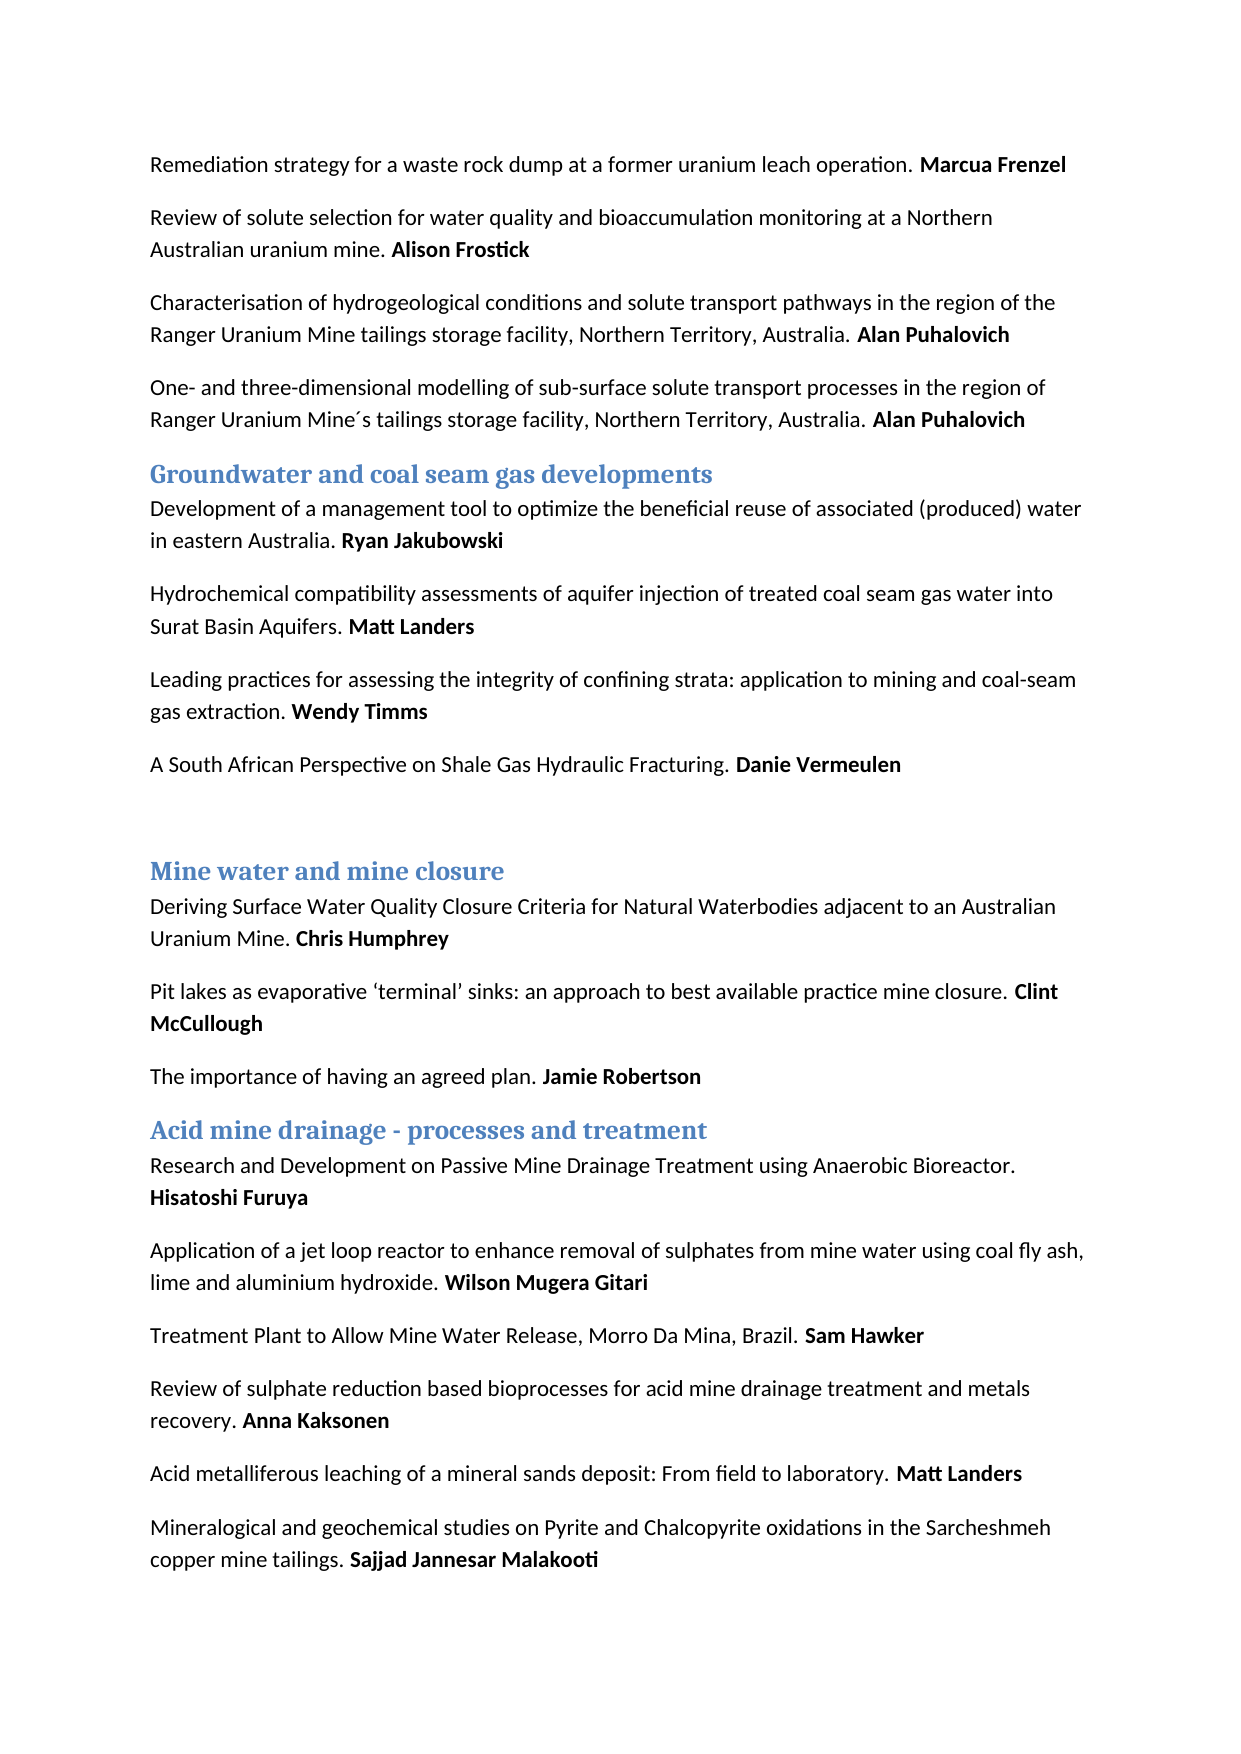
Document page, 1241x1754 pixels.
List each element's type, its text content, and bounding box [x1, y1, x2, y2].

text Acid metalliferous leaching of a mineral sands deposit: From field to laboratory. Matt Landers [150, 1459, 1090, 1488]
text Hydrochemical compatibility assessments of aquifer injection of treated coal seam gas water into Surat Basin Aquifers. Matt Landers [150, 579, 1090, 640]
text Deriving Surface Water Quality Closure Criteria for Natural Waterbodies adjacent to an Australian Uranium Mine. Chris Humphrey [150, 892, 1090, 952]
subtitle Groundwater and coal seam gas developments [150, 459, 1090, 490]
text Leading practices for assessing the integrity of confining strata: application to mining and coal-seam gas extraction. Wendy Timms [150, 665, 1090, 725]
subtitle Mine water and mine closure [150, 856, 1090, 887]
text Development of a management tool to optimize the beneficial reuse of associated (produced) water in eastern Australia. Ryan Jakubowski [150, 494, 1090, 554]
text One- and three-dimensional modelling of sub-surface solute transport processes in the region of Ranger Uranium Mine´s tailings storage facility, Northern Territory, Australia. Alan Puhalovich [150, 373, 1090, 434]
text Treatment Plant to Allow Mine Water Release, Morro Da Mina, Brazil. Sam Hawker [150, 1321, 1090, 1349]
text Application of a jet loop reactor to enhance removal of sulphates from mine water using coal fly ash, lime and aluminium hydroxide. Wilson Mugera Gitari [150, 1236, 1090, 1296]
text A South African Perspective on Shale Gas Hydraulic Fracturing. Danie Vermeulen [150, 750, 1090, 778]
text Remediation strategy for a waste rock dump at a former uranium leach operation. Marcua Frenzel [150, 150, 1090, 178]
text Review of sulphate reduction based bioprocesses for acid mine drainage treatment and metals recovery. Anna Kaksonen [150, 1374, 1090, 1434]
text Research and Development on Passive Mine Drainage Treatment using Anaerobic Bioreactor. Hisatoshi Furuya [150, 1151, 1090, 1211]
text The importance of having an agreed plan. Jamie Robertson [150, 1062, 1090, 1090]
text Review of solute selection for water quality and bioaccumulation monitoring at a Northern Australian uranium mine. Alison Frostick [150, 203, 1090, 263]
text Pit lakes as evaporative ‘terminal’ sinks: an approach to best available practice mine closure. Clint McCullough [150, 977, 1090, 1037]
subtitle Acid mine drainage - processes and treatment [150, 1115, 1090, 1146]
text Mineralogical and geochemical studies on Pyrite and Chalcopyrite oxidations in the Sarcheshmeh copper mine tailings. Sajjad Jannesar Malakooti [150, 1513, 1090, 1573]
text Characterisation of hydrogeological conditions and solute transport pathways in the region of the Ranger Uranium Mine tailings storage facility, Northern Territory, Australia. Alan Puhalovich [150, 288, 1090, 348]
